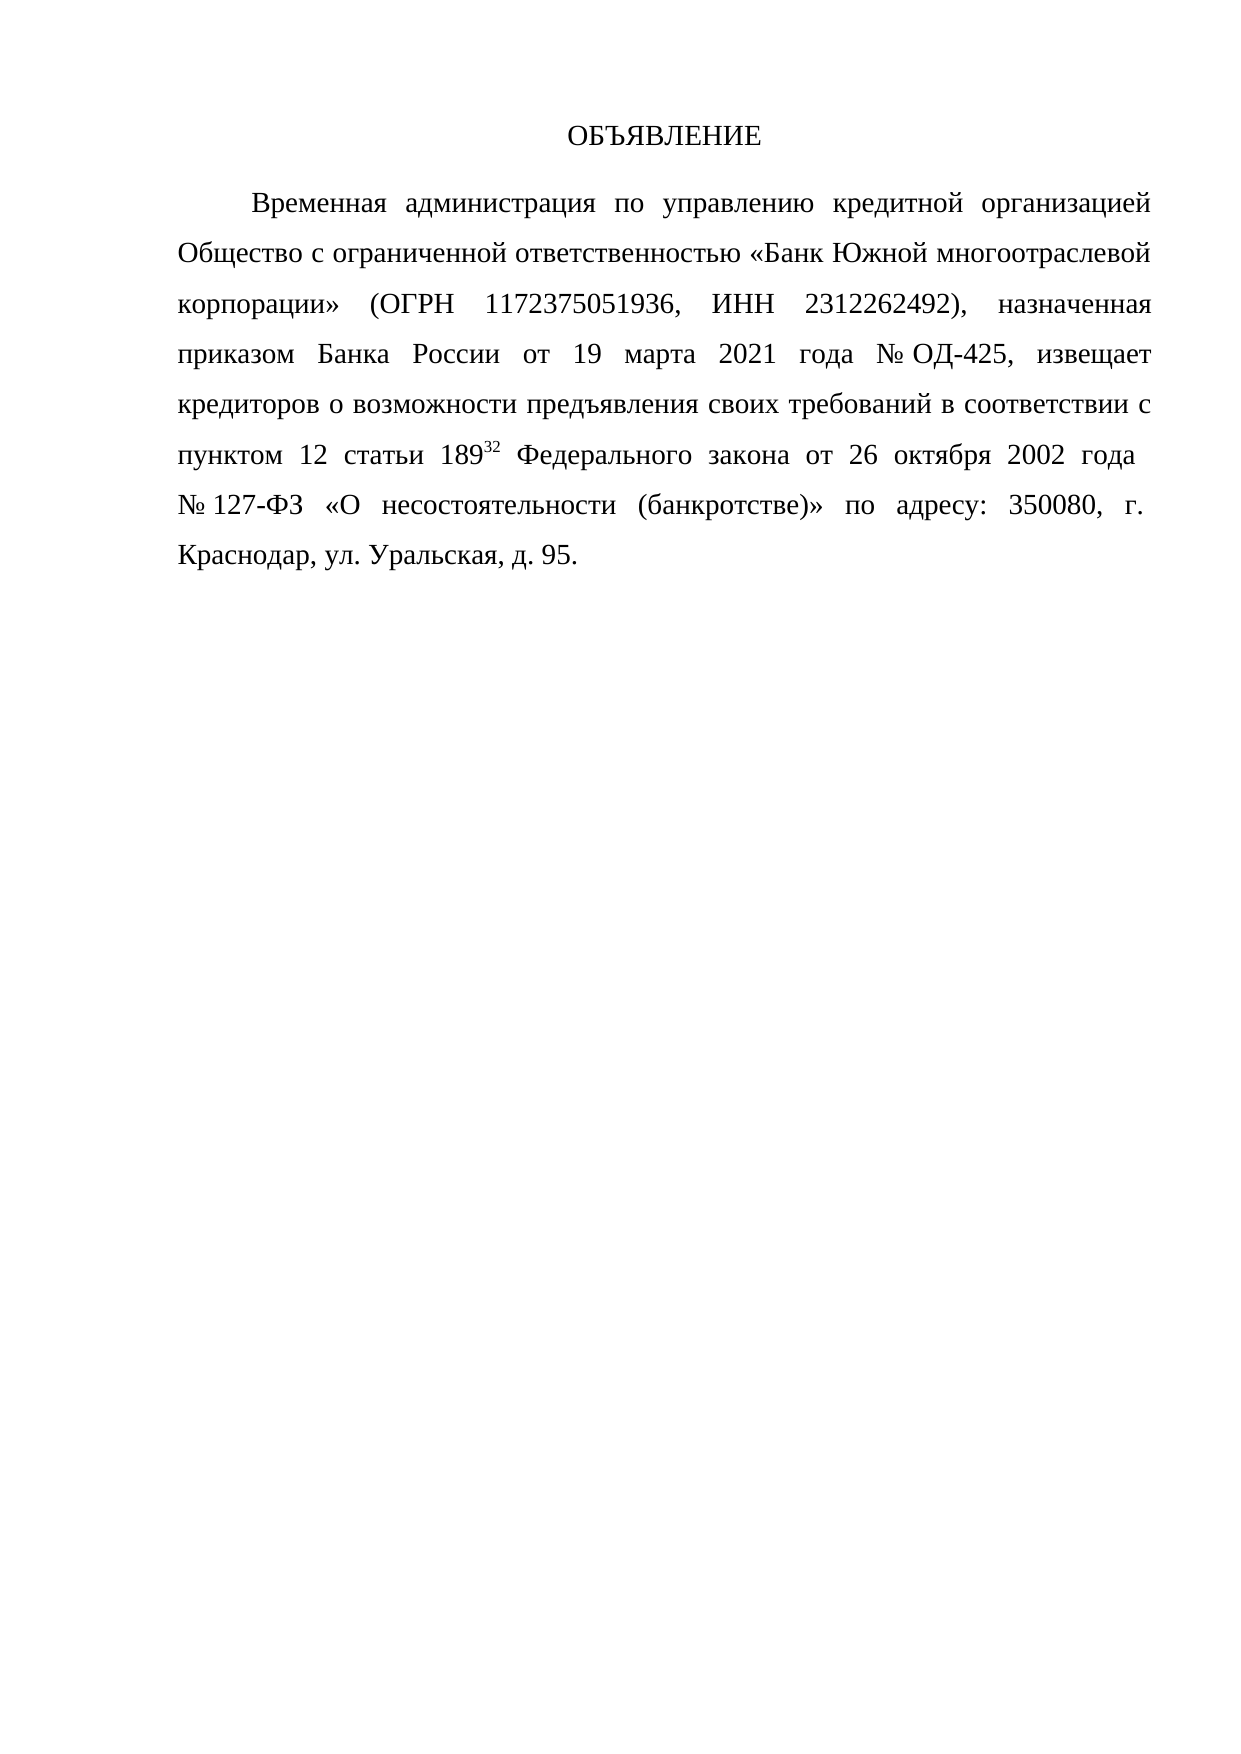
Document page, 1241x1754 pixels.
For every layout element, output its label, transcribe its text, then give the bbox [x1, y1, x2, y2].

text ОБЪЯВЛЕНИЕ [177, 118, 1152, 152]
text Временная администрация по управлению кредитной организацией Общество с ограниченной ответственностью «Банк Южной многоотраслевой корпорации» (ОГРН 1172375051936, ИНН 2312262492), назначенная приказом Банка России от 19 марта 2021 года № ОД-425, извещает кредиторов о возможности предъявления своих требований в соответствии с пунктом 12 статьи 18932 Федерального закона от 26 октября 2002 года № 127-ФЗ «О несостоятельности (банкротстве)» по адресу: 350080, г. Краснодар, ул. Уральская, д. 95. [177, 185, 1152, 571]
